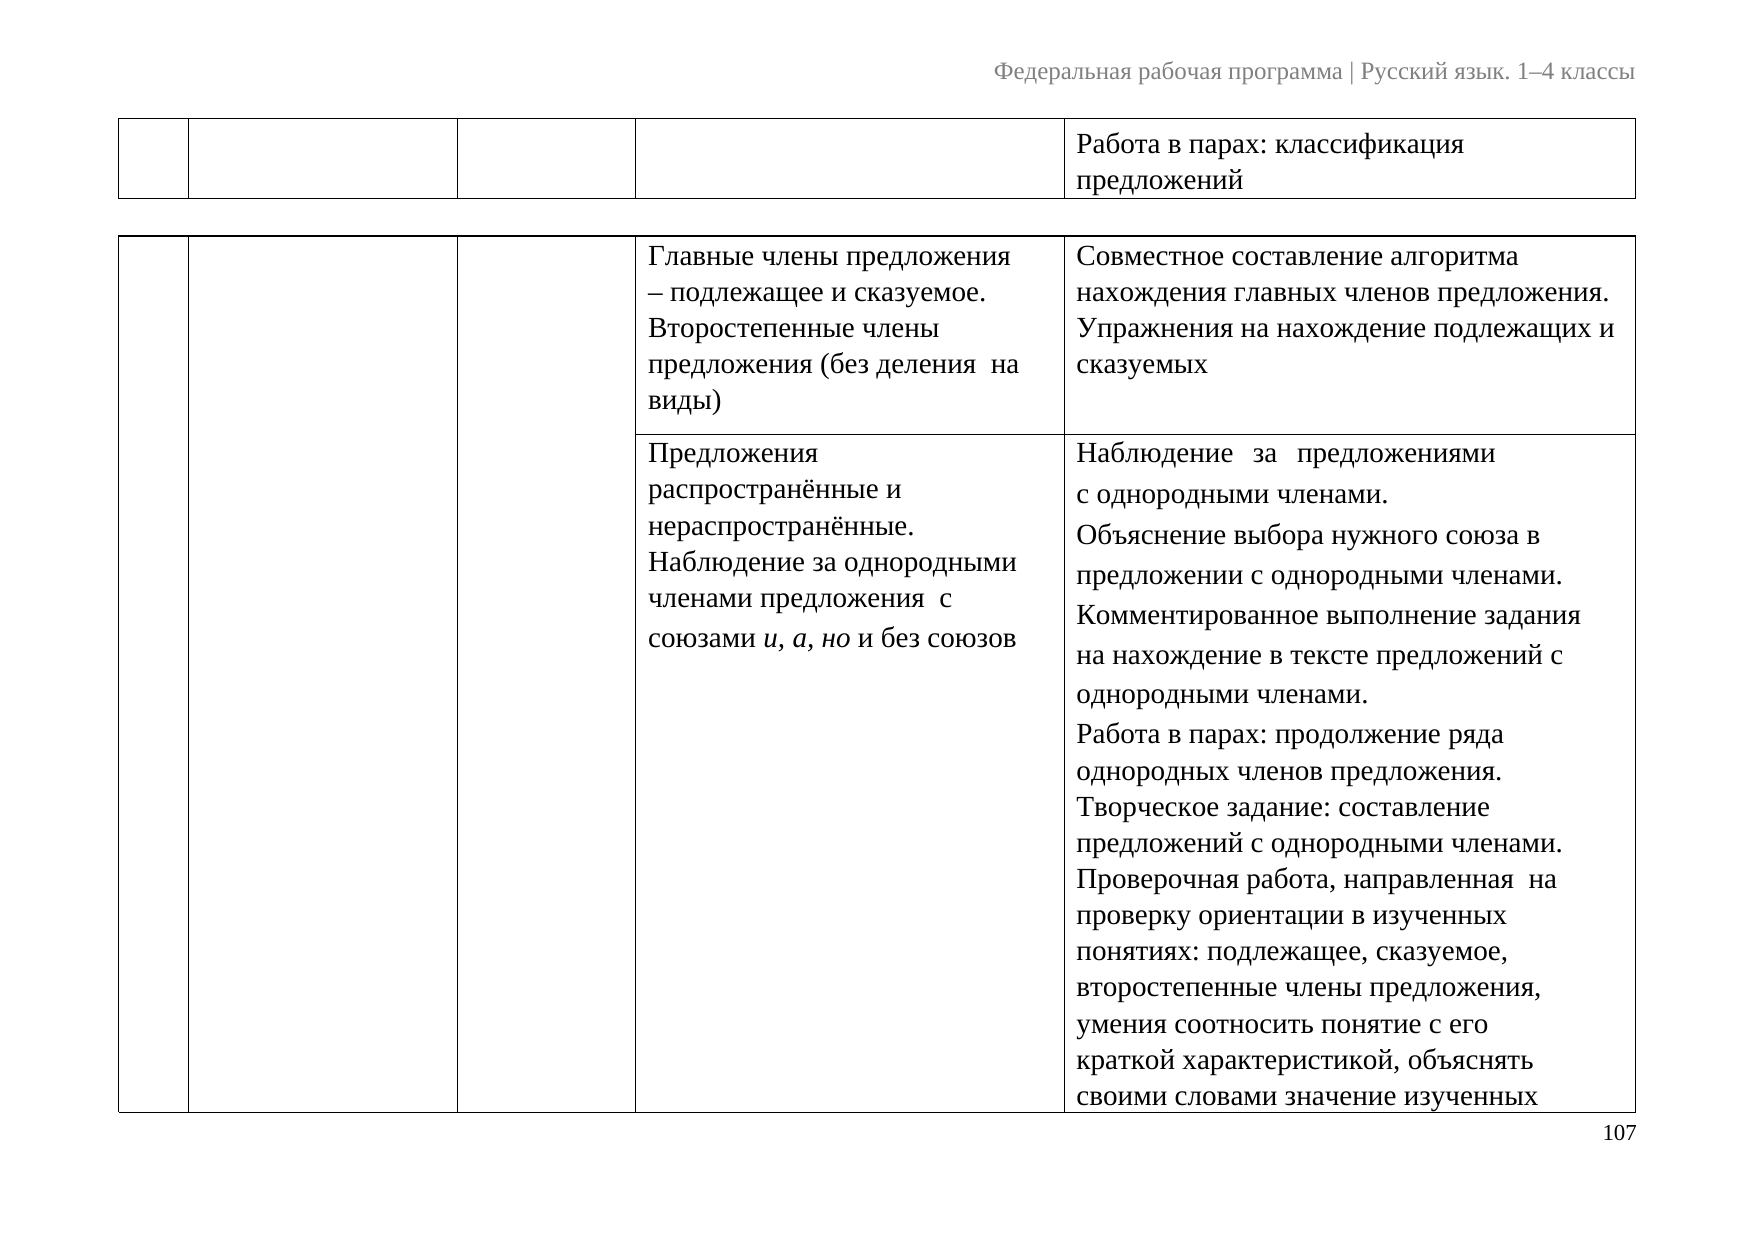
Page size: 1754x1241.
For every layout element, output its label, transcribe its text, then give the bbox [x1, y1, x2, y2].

table_header [189, 119, 457, 198]
table_header [636, 119, 1064, 198]
table_header [458, 237, 635, 1112]
table_header [119, 119, 188, 198]
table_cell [636, 435, 1064, 1112]
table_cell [1065, 435, 1635, 1112]
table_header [1065, 119, 1635, 198]
table_header Главные члены предложения – подлежащее и сказуемое. Второстепенные члены предложения (без деления на виды) [636, 237, 1064, 434]
table_header [189, 237, 457, 1112]
table_header [458, 119, 635, 198]
table_header Совместное составление алгоритма нахождения главных членов предложения. Упражнения на нахождение подлежащих и сказуемых [1065, 237, 1635, 434]
table_header [119, 237, 188, 1112]
